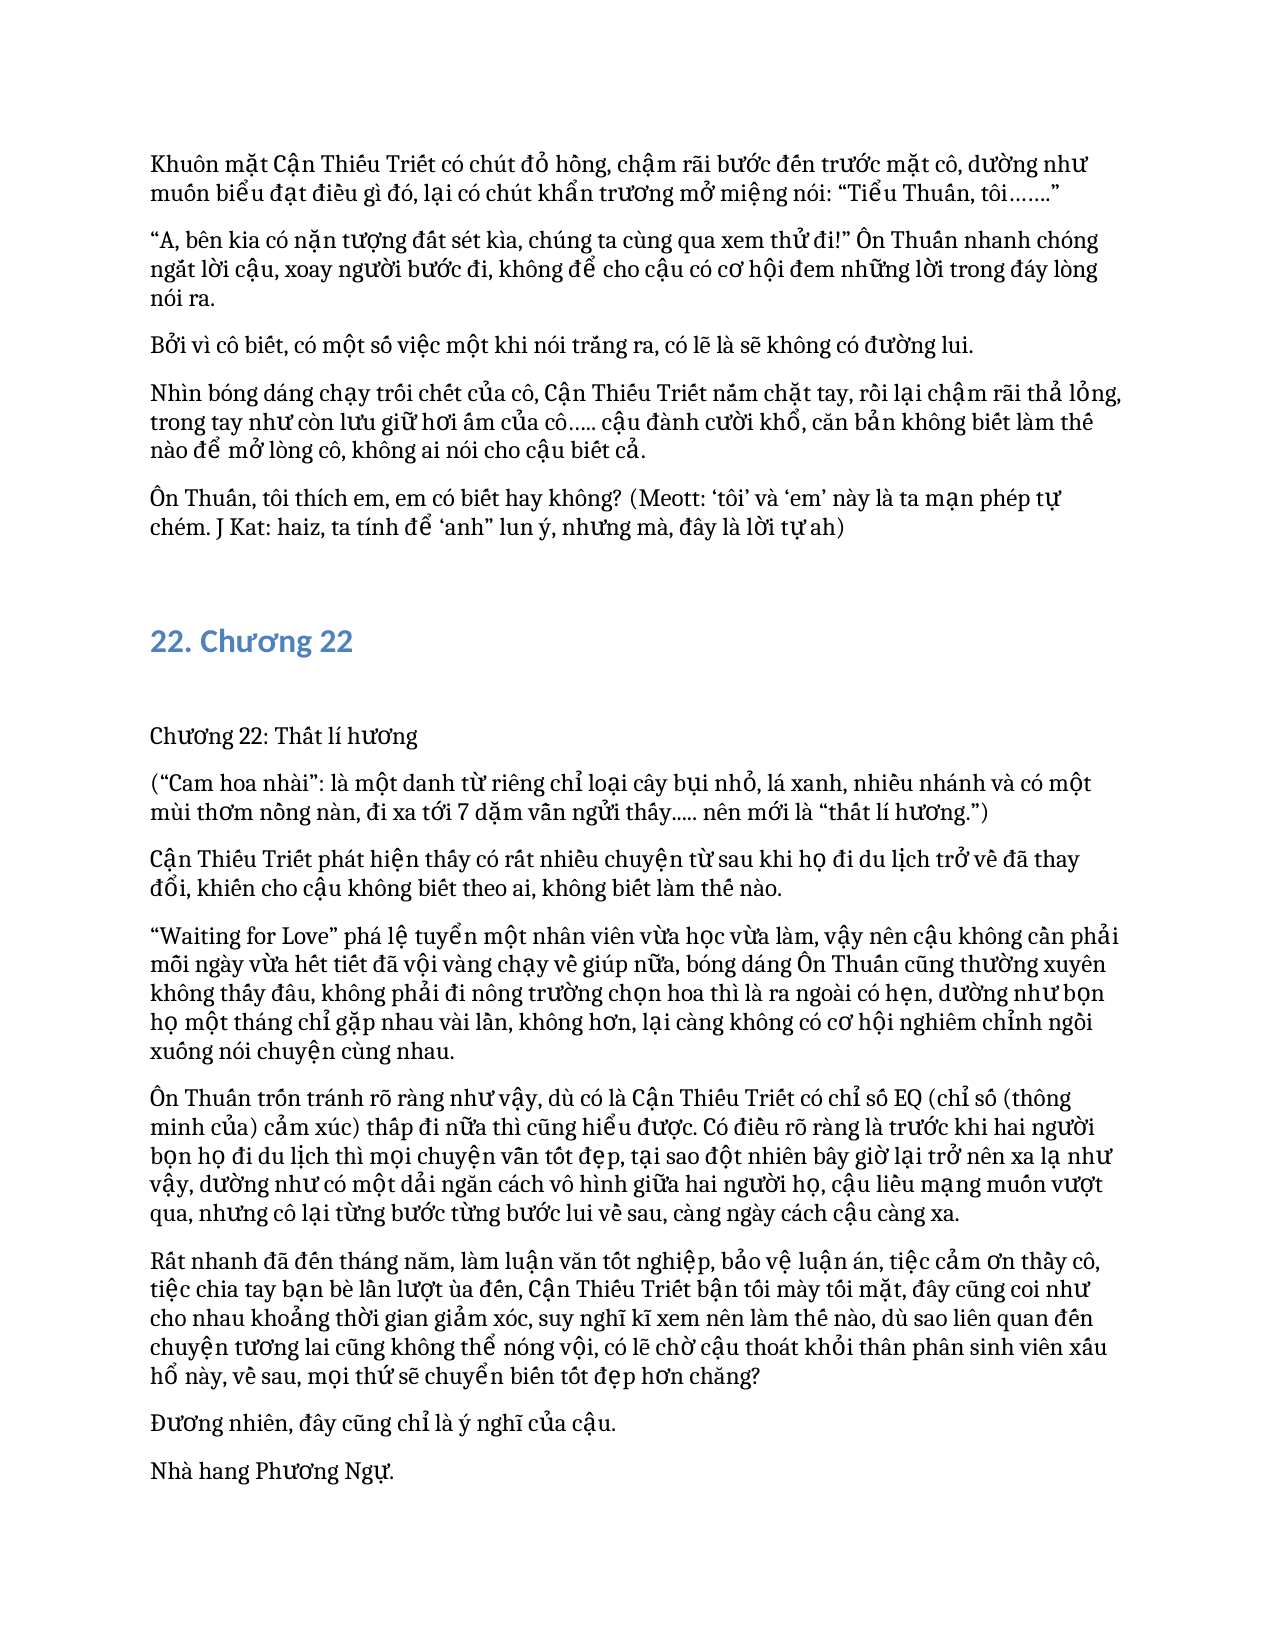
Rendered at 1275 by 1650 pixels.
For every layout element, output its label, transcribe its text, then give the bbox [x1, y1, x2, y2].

subtitle 22. Chương 22 [150, 619, 1125, 660]
text (“Cam hoa nhài”: là một danh từ riêng chỉ loại cây bụi nhỏ, lá xanh, nhiều nhánh và có một mùi thơm nồng nàn, đi xa tới 7 dặm vẫn ngửi thấy..... nên mới là “thất lí hương.”) [150, 769, 1125, 827]
text Nhìn bóng dáng chạy trối chết của cô, Cận Thiếu Triết nắm chặt tay, rồi lại chậm rãi thả lỏng, trong tay như còn lưu giữ hơi ấm của cô….. cậu đành cười khổ, căn bản không biết làm thế nào để mở lòng cô, không ai nói cho cậu biết cả. [150, 379, 1125, 465]
text Ôn Thuấn, tôi thích em, em có biết hay không? (Meott: ‘tôi’ và ‘em’ này là ta mạn phép tự chém. J Kat: haiz, ta tính để ‘anh” lun ý, nhưng mà, đây là lời tự ah) [150, 484, 1125, 599]
text Đương nhiên, đây cũng chỉ là ý nghĩ của cậu. [150, 1409, 1125, 1438]
text Cận Thiếu Triết phát hiện thấy có rất nhiều chuyện từ sau khi họ đi du lịch trở về đã thay đổi, khiến cho cậu không biết theo ai, không biết làm thế nào. [150, 845, 1125, 903]
text Chương 22: Thất lí hương [150, 664, 1125, 750]
text “A, bên kia có nặn tượng đất sét kìa, chúng ta cùng qua xem thử đi!” Ôn Thuấn nhanh chóng ngắt lời cậu, xoay người bước đi, không để cho cậu có cơ hội đem những lời trong đáy lòng nói ra. [150, 226, 1125, 312]
text “Waiting for Love” phá lệ tuyển một nhân viên vừa học vừa làm, vậy nên cậu không cần phải mỗi ngày vừa hết tiết đã vội vàng chạy về giúp nữa, bóng dáng Ôn Thuấn cũng thường xuyên không thấy đâu, không phải đi nông trường chọn hoa thì là ra ngoài có hẹn, dường như bọn họ một tháng chỉ gặp nhau vài lần, không hơn, lại càng không có cơ hội nghiêm chỉnh ngồi xuống nói chuyện cùng nhau. [150, 922, 1125, 1065]
text Khuôn mặt Cận Thiếu Triết có chút đỏ hồng, chậm rãi bước đến trước mặt cô, dường như muốn biểu đạt điều gì đó, lại có chút khẩn trương mở miệng nói: “Tiểu Thuấn, tôi…….” [150, 150, 1125, 207]
text Rất nhanh đã đến tháng năm, làm luận văn tốt nghiệp, bảo vệ luận án, tiệc cảm ơn thầy cô, tiệc chia tay bạn bè lần lượt ùa đến, Cận Thiếu Triết bận tối mày tối mặt, đây cũng coi như cho nhau khoảng thời gian giảm xóc, suy nghĩ kĩ xem nên làm thế nào, dù sao liên quan đến chuyện tương lai cũng không thể nóng vội, có lẽ chờ cậu thoát khỏi thân phân sinh viên xấu hổ này, về sau, mọi thứ sẽ chuyển biến tốt đẹp hơn chăng? [150, 1247, 1125, 1390]
text Nhà hang Phương Ngự. [150, 1457, 1125, 1485]
text Ôn Thuấn trốn tránh rõ ràng như vậy, dù có là Cận Thiếu Triết có chỉ số EQ (chỉ số (thông minh của) cảm xúc) thấp đi nữa thì cũng hiểu được. Có điều rõ ràng là trước khi hai người bọn họ đi du lịch thì mọi chuyện vẫn tốt đẹp, tại sao đột nhiên bây giờ lại trở nên xa lạ như vậy, dường như có một dải ngăn cách vô hình giữa hai người họ, cậu liều mạng muốn vượt qua, nhưng cô lại từng bước từng bước lui về sau, càng ngày cách cậu càng xa. [150, 1084, 1125, 1228]
text Bởi vì cô biết, có một số việc một khi nói trắng ra, có lẽ là sẽ không có đường lui. [150, 331, 1125, 360]
